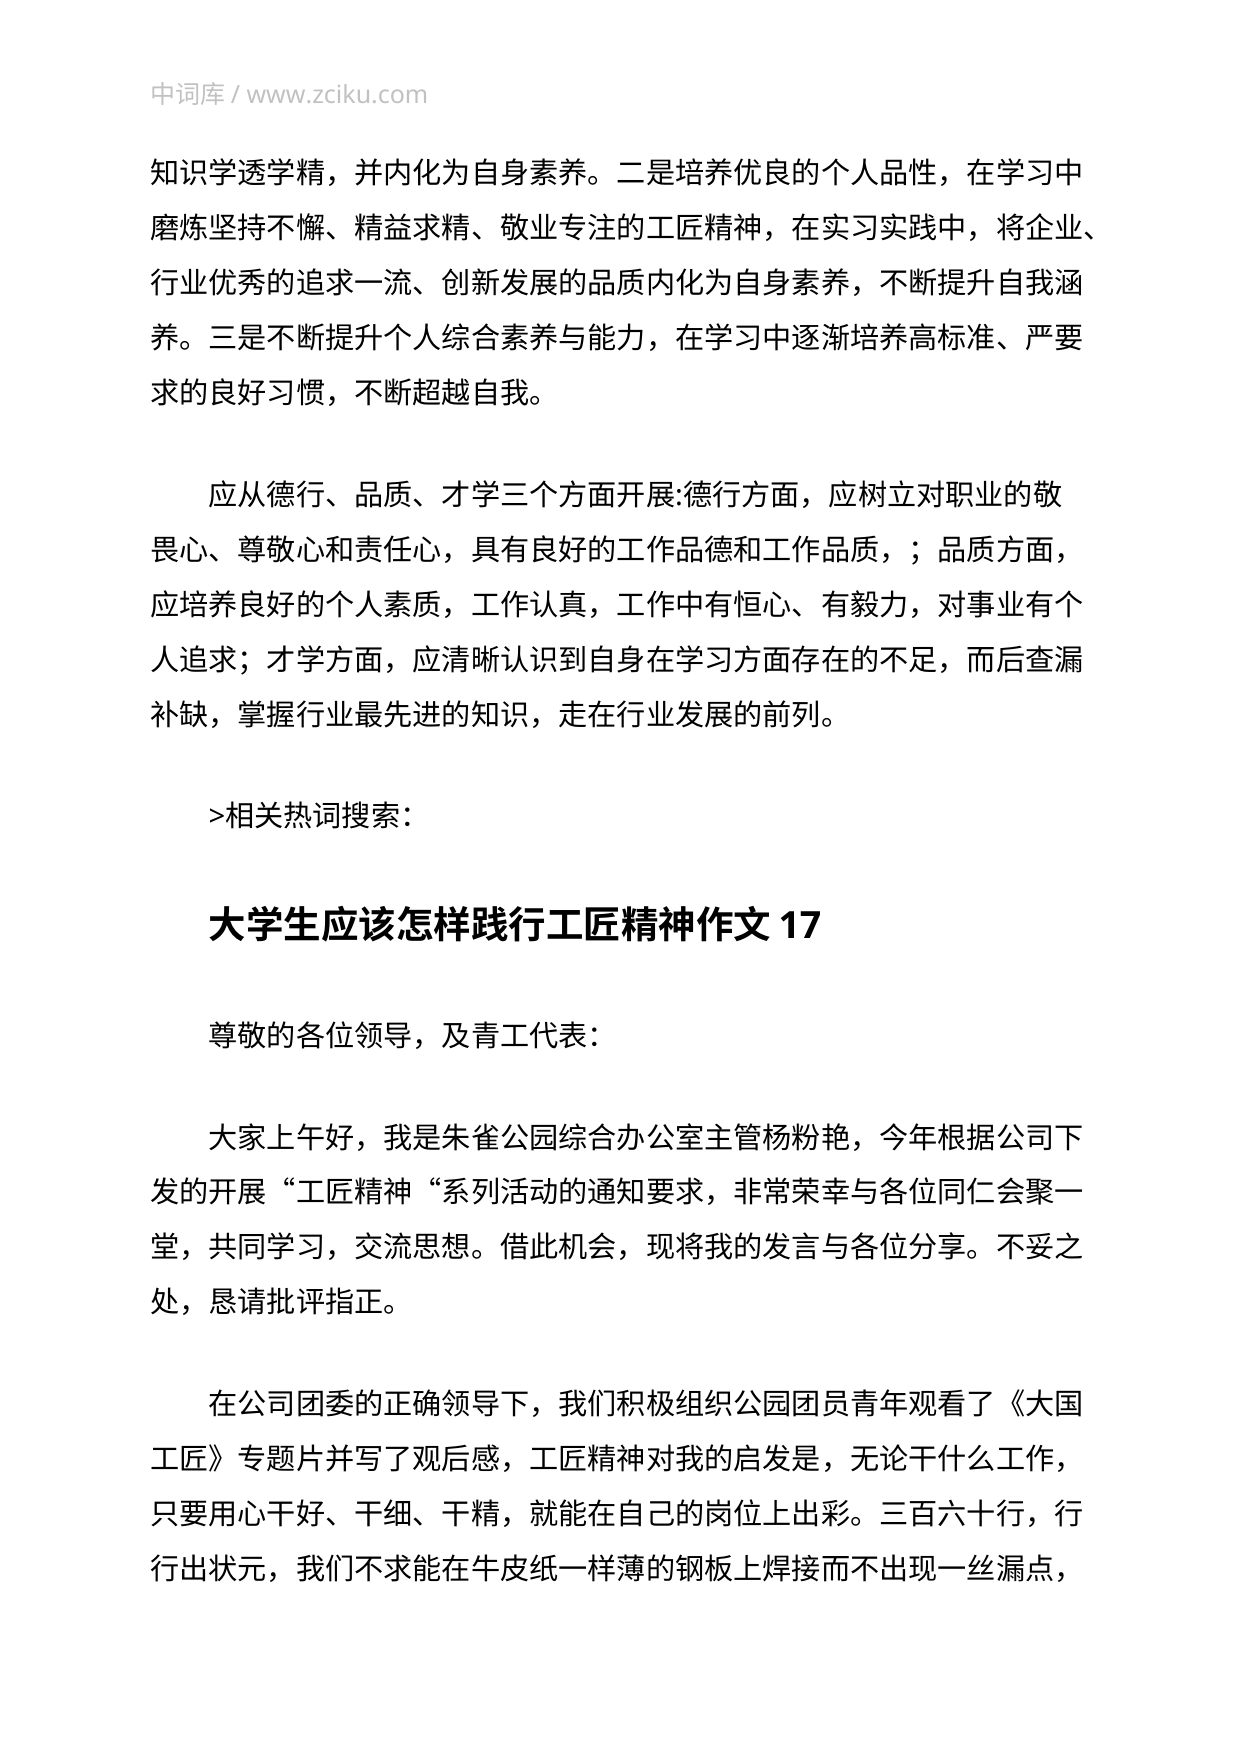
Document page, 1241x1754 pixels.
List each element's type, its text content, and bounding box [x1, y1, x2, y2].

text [150, 150, 1090, 412]
text 大学生应该怎样践行工匠精神作文17 [150, 895, 1090, 949]
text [150, 1381, 1090, 1588]
text 尊敬的各位领导，及青工代表： [150, 1012, 1090, 1055]
text 应从德行、品质、才学三个方面开展:德行方面，应树立对职业的敬畏心、尊敬心和责任心，具有良好的工作品德和工作品质，；品质方面，应培养良好的个人素质，工作认真，工作中有恒心、有毅力，对事业有个人追求；才学方面，应清晰认识到自身在学习方面存在的不足，而后查漏补缺，掌握行业最先进的知识，走在行业发展的前列。 [150, 471, 1090, 733]
text 大家上午好，我是朱雀公园综合办公室主管杨粉艳，今年根据公司下发的开展“工匠精神“系列活动的通知要求，非常荣幸与各位同仁会聚一堂，共同学习，交流思想。借此机会，现将我的发言与各位分享。不妥之处，恳请批评指正。 [150, 1114, 1090, 1321]
text >相关热词搜索： [150, 793, 1090, 835]
